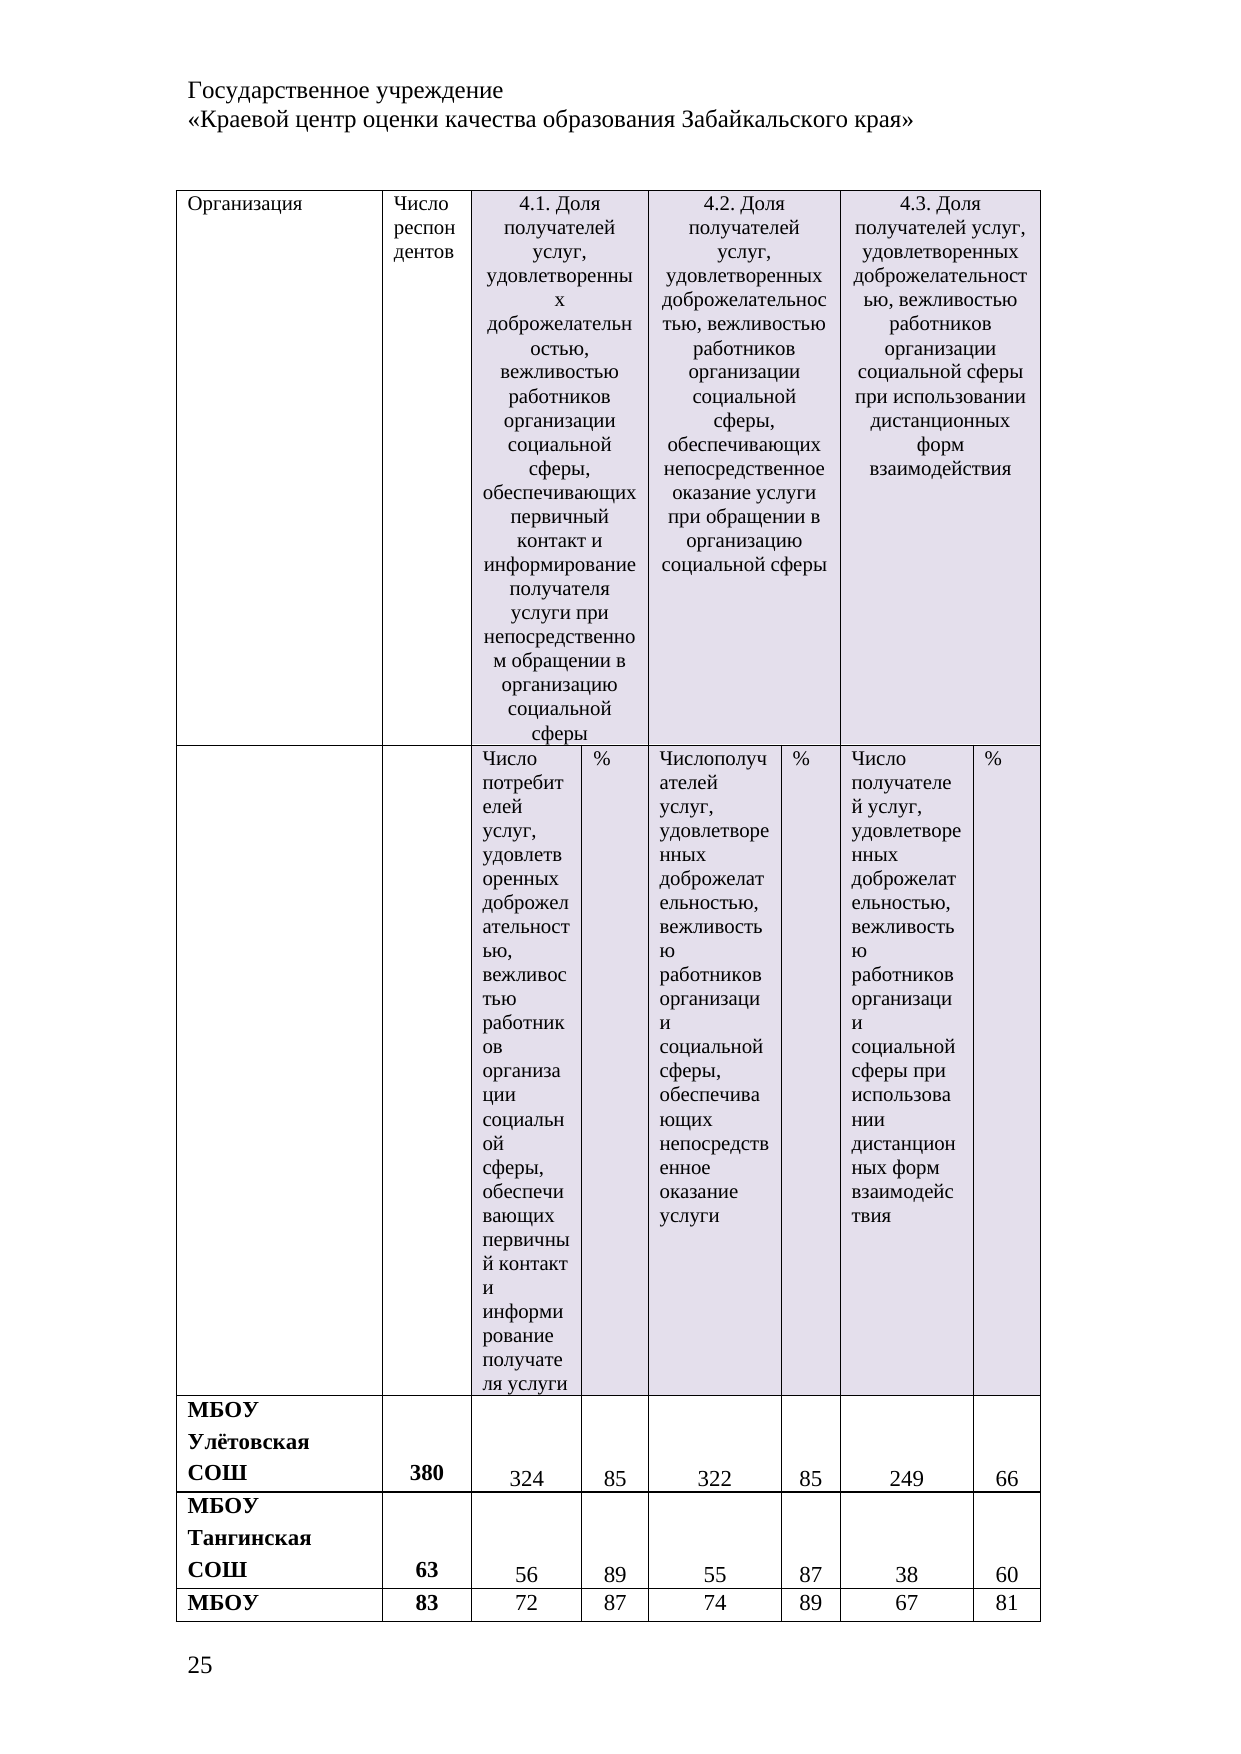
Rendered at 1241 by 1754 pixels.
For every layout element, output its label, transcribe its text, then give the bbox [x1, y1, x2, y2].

table_cell 83 [383, 1589, 471, 1621]
table_cell Числополучателей услуг, удовлетворенных доброжелательностью, вежливостью работников организации социальной сферы, обеспечивающих непосредственное оказание услуги [649, 746, 781, 1395]
table_cell 87 [782, 1493, 840, 1588]
table_cell % [782, 746, 840, 1395]
table_cell 89 [782, 1589, 840, 1621]
table_cell % [974, 746, 1040, 1395]
table_cell 55 [649, 1493, 781, 1588]
table_cell [383, 746, 471, 1395]
table_cell МБОУ Улётовская СОШ [177, 1396, 382, 1491]
table_header Организация [177, 191, 382, 744]
table_cell 85 [782, 1396, 840, 1491]
table_cell 74 [649, 1589, 781, 1621]
table_header Число респондентов [383, 191, 471, 744]
table_cell 322 [649, 1396, 781, 1491]
table_cell 87 [582, 1589, 648, 1621]
table_header 4.3. Доля получателей услуг, удовлетворенных доброжелательностью, вежливостью работников организации социальной сферы при использовании дистанционных форм взаимодействия [841, 191, 1040, 744]
table_cell 380 [383, 1396, 471, 1491]
table_cell 324 [472, 1396, 581, 1491]
table_cell Число потребителей услуг, удовлетворенных доброжелательностью, вежливостью работников организации социальной сферы, обеспечивающих первичный контакт и информирование получателя услуги [472, 746, 581, 1395]
table_header 4.1. Доля получателей услуг, удовлетворенных доброжелательностью, вежливостью работников организации социальной сферы, обеспечивающих первичный контакт и информирование получателя услуги при непосредственном обращении в организацию социальной сферы [472, 191, 648, 744]
table_cell МБОУ Тангинская СОШ [177, 1493, 382, 1588]
table_cell 249 [841, 1396, 973, 1491]
table_cell 89 [582, 1493, 648, 1588]
table_cell 38 [841, 1493, 973, 1588]
table_cell [177, 746, 382, 1395]
table_cell 85 [582, 1396, 648, 1491]
table_cell 67 [841, 1589, 973, 1621]
table_cell 66 [974, 1396, 1040, 1491]
table_cell 63 [383, 1493, 471, 1588]
table_cell Число получателей услуг, удовлетворенных доброжелательностью, вежливостью работников организации социальной сферы при использовании дистанционных форм взаимодействия [841, 746, 973, 1395]
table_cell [177, 1589, 382, 1621]
table_cell % [582, 746, 648, 1395]
table_cell 72 [472, 1589, 581, 1621]
table_cell 81 [974, 1589, 1040, 1621]
table_cell 56 [472, 1493, 581, 1588]
table_cell 60 [974, 1493, 1040, 1588]
table_header 4.2. Доля получателей услуг, удовлетворенных доброжелательностью, вежливостью работников организации социальной сферы, обеспечивающих непосредственное оказание услуги при обращении в организацию социальной сферы [649, 191, 840, 744]
